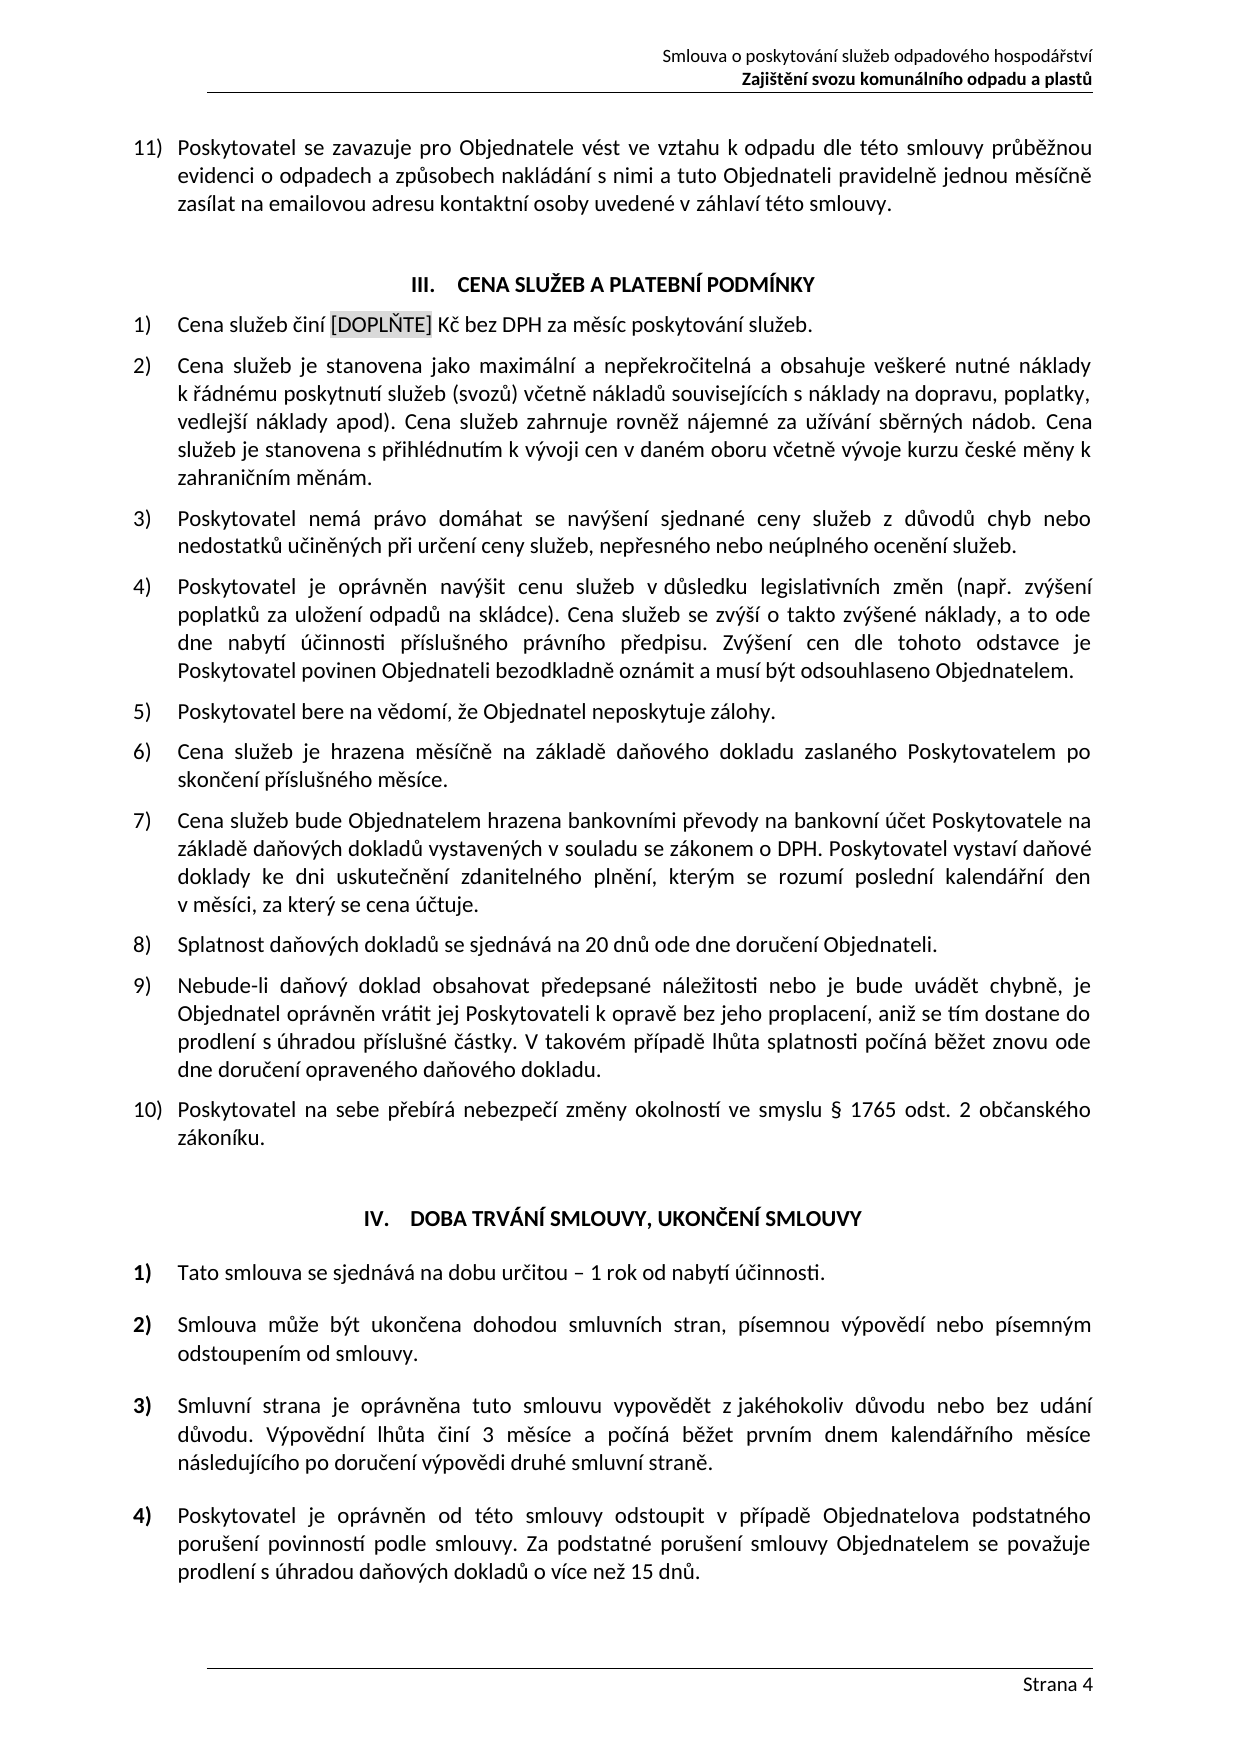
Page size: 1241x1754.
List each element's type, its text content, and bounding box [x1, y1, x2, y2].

list Poskytovatel bere na vědomí, že Objednatel neposkytuje zálohy. [133, 697, 1093, 725]
list Poskytovatel je oprávněn navýšit cenu služeb v důsledku legislativních změn (např. zvýšení poplatků za uložení odpadů na skládce). Cena služeb se zvýší o takto zvýšené náklady, a to ode dne nabytí účinnosti příslušného právního předpisu. Zvýšení cen dle tohoto odstavce je Poskytovatel povinen Objednateli bezodkladně oznámit a musí být odsouhlaseno Objednatelem. [133, 572, 1093, 684]
list Poskytovatel na sebe přebírá nebezpečí změny okolností ve smyslu § 1765 odst. 2 občanského zákoníku. [133, 1096, 1093, 1152]
subtitle Doba trvání smlouvy, ukončení smlouvy [133, 1204, 1093, 1233]
list Cena služeb je stanovena jako maximální a nepřekročitelná a obsahuje veškeré nutné náklady k řádnému poskytnutí služeb (svozů) včetně nákladů souvisejících s náklady na dopravu, poplatky, vedlejší náklady apod). Cena služeb zahrnuje rovněž nájemné za užívání sběrných nádob. Cena služeb je stanovena s přihlédnutím k vývoji cen v daném oboru včetně vývoje kurzu české měny k zahraničním měnám. [133, 351, 1093, 491]
subtitle Tato smlouva se sjednává na dobu určitou – 1 rok od nabytí účinnosti. [133, 1258, 1093, 1286]
list Nebude-li daňový doklad obsahovat předepsané náležitosti nebo je bude uvádět chybně, je Objednatel oprávněn vrátit jej Poskytovateli k opravě bez jeho proplacení, aniž se tím dostane do prodlení s úhradou příslušné částky. V takovém případě lhůta splatnosti počíná běžet znovu ode dne doručení opraveného daňového dokladu. [133, 971, 1093, 1083]
list Cena služeb je hrazena měsíčně na základě daňového dokladu zaslaného Poskytovatelem po skončení příslušného měsíce. [133, 737, 1093, 793]
list Poskytovatel se zavazuje pro Objednatele vést ve vztahu k odpadu dle této smlouvy průběžnou evidenci o odpadech a způsobech nakládání s nimi a tuto Objednateli pravidelně jednou měsíčně zasílat na emailovou adresu kontaktní osoby uvedené v záhlaví této smlouvy. [133, 133, 1093, 217]
subtitle Smlouva může být ukončena dohodou smluvních stran, písemnou výpovědí nebo písemným odstoupením od smlouvy. [133, 1311, 1093, 1367]
list Cena služeb činí [DOPLŇTE] Kč bez DPH za měsíc poskytování služeb. [133, 311, 330, 338]
list Cena služeb činí [DOPLŇTE] Kč bez DPH za měsíc poskytování služeb. [432, 311, 1093, 338]
subtitle Poskytovatel je oprávněn od této smlouvy odstoupit v případě Objednatelova podstatného porušení povinností podle smlouvy. Za podstatné porušení smlouvy Objednatelem se považuje prodlení s úhradou daňových dokladů o více než 15 dnů. [133, 1501, 1093, 1585]
subtitle Smluvní strana je oprávněna tuto smlouvu vypovědět z jakéhokoliv důvodu nebo bez udání důvodu. Výpovědní lhůta činí 3 měsíce a počíná běžet prvním dnem kalendářního měsíce následujícího po doručení výpovědi druhé smluvní straně. [133, 1392, 1093, 1476]
list Cena služeb bude Objednatelem hrazena bankovními převody na bankovní účet Poskytovatele na základě daňových dokladů vystavených v souladu se zákonem o DPH. Poskytovatel vystaví daňové doklady ke dni uskutečnění zdanitelného plnění, kterým se rozumí poslední kalendářní den v měsíci, za který se cena účtuje. [133, 806, 1093, 918]
subtitle cena služeb a platební podmínky [133, 270, 1093, 298]
list Poskytovatel nemá právo domáhat se navýšení sjednané ceny služeb z důvodů chyb nebo nedostatků učiněných při určení ceny služeb, nepřesného nebo neúplného ocenění služeb. [133, 504, 1093, 560]
list Splatnost daňových dokladů se sjednává na 20 dnů ode dne doručení Objednateli. [133, 930, 1093, 958]
